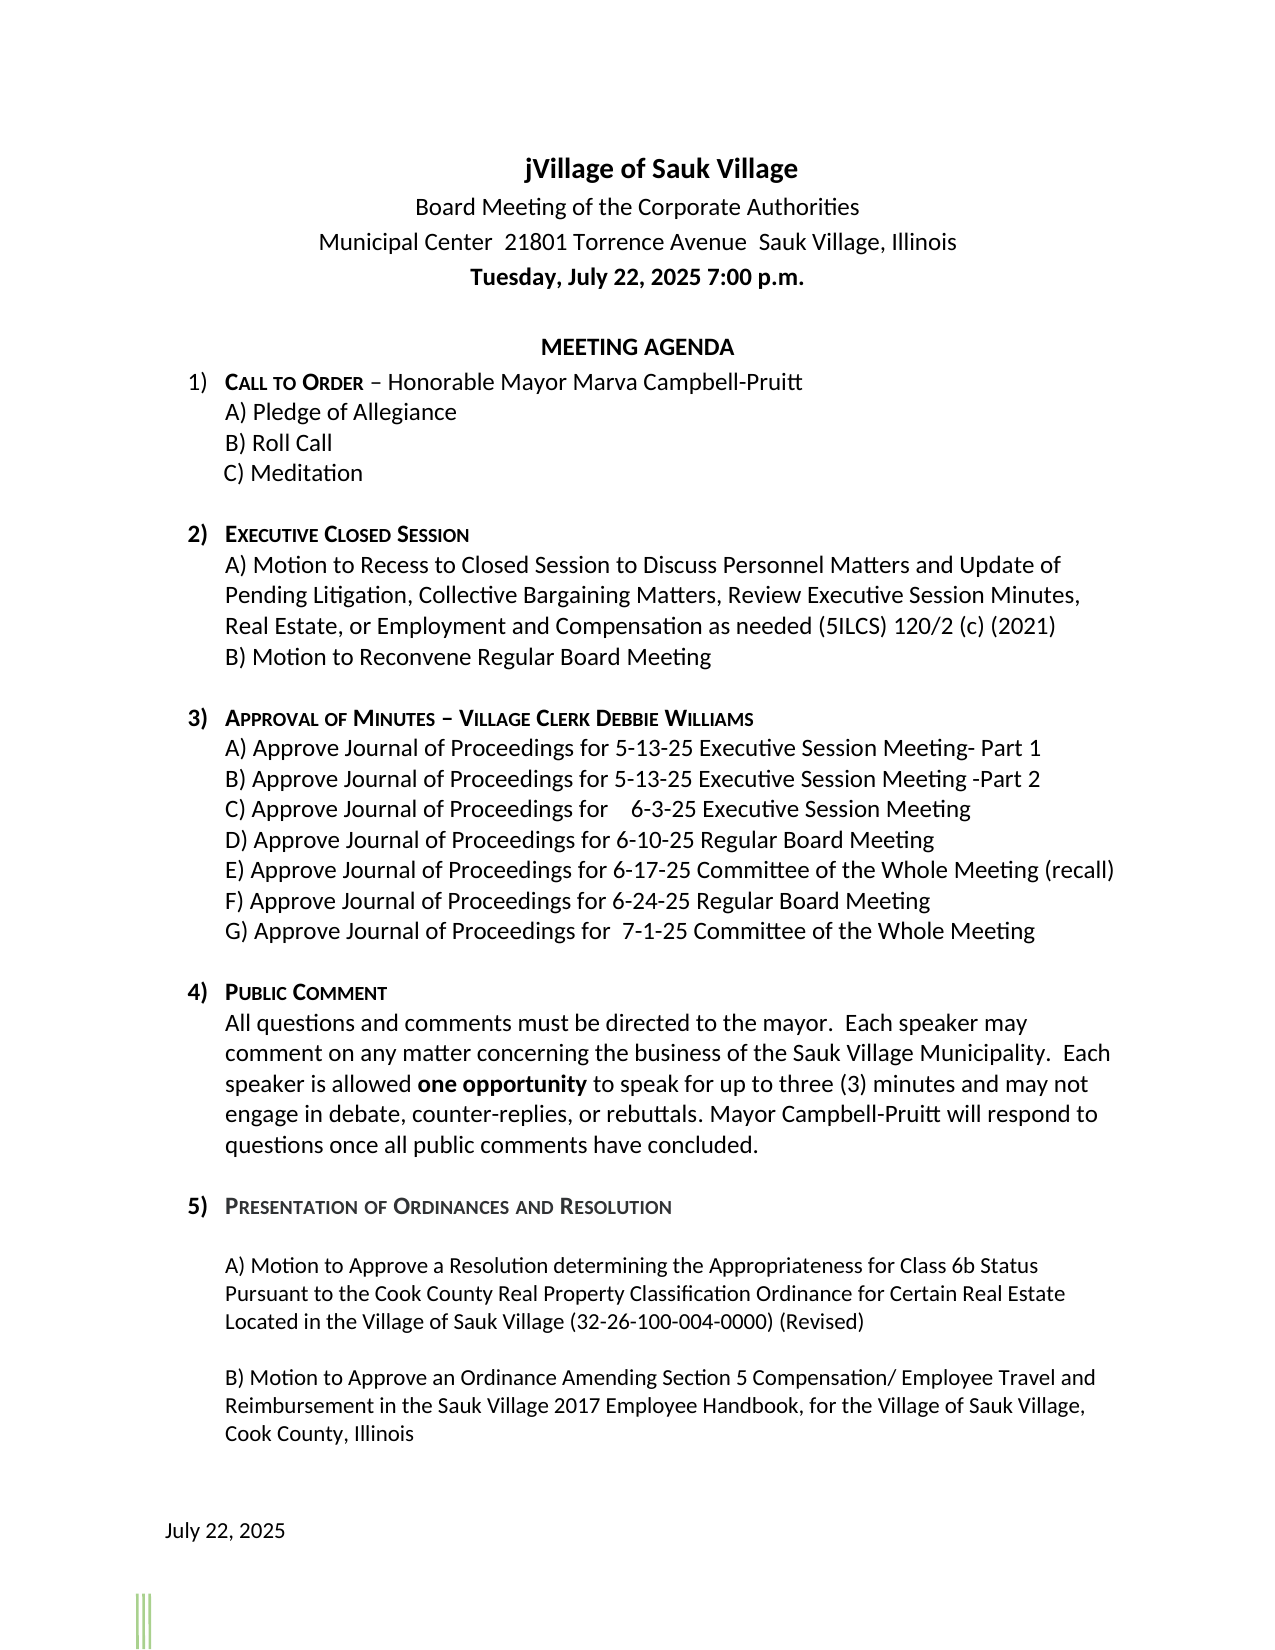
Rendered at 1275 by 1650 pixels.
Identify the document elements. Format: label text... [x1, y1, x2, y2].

text B) Roll Call [225, 427, 1125, 457]
text D) Approve Journal of Proceedings for 6-10-25 Regular Board Meeting [225, 824, 1125, 854]
text Tuesday, July 22, 2025 7:00 p.m. [150, 261, 1125, 291]
text G) Approve Journal of Proceedings for 7-1-25 Committee of the Whole Meeting [225, 915, 1125, 946]
text C) Meditation [150, 457, 1125, 488]
text E) Approve Journal of Proceedings for 6-17-25 Committee of the Whole Meeting (recall) [225, 854, 1125, 885]
text B) Motion to Approve an Ordinance Amending Section 5 Compensation/ Employee Travel and Reimbursement in the Sauk Village 2017 Employee Handbook, for the Village of Sauk Village, Cook County, Illinois [225, 1363, 1125, 1447]
text Board Meeting of the Corporate Authorities [150, 191, 1125, 221]
text A) Approve Journal of Proceedings for 5-13-25 Executive Session Meeting- Part 1 [225, 732, 1125, 763]
text A) Motion to Approve a Resolution determining the Appropriateness for Class 6b Status Pursuant to the Cook County Real Property Classification Ordinance for Certain Real Estate Located in the Village of Sauk Village (32-26-100-004-0000) (Revised) [225, 1251, 1125, 1335]
list All questions and comments must be directed to the mayor. Each speaker may comment on any matter concerning the business of the Sauk Village Municipality. Each speaker is allowed one opportunity to speak for up to three (3) minutes and may not engage in debate, counter-replies, or rebuttals. Mayor Campbell-Pruitt will respond to questions once all public comments have concluded. [225, 1007, 1125, 1159]
list Presentation of Ordinances and Resolution [300, 1190, 1125, 1251]
text B) Approve Journal of Proceedings for 5-13-25 Executive Session Meeting -Part 2 [225, 763, 1125, 793]
text jVillage of Sauk Village [450, 150, 1125, 186]
text A) Motion to Recess to Closed Session to Discuss Personnel Matters and Update of Pending Litigation, Collective Bargaining Matters, Review Executive Session Minutes, Real Estate, or Employment and Compensation as needed (5ILCS) 120/2 (c) (2021) [225, 549, 1125, 641]
list Call to Order – Honorable Mayor Marva Campbell-Pruitt [187, 366, 1125, 396]
text C) Approve Journal of Proceedings for 6-3-25 Executive Session Meeting [225, 793, 1125, 824]
text F) Approve Journal of Proceedings for 6-24-25 Regular Board Meeting [225, 885, 1125, 915]
text MEETING AGENDA [150, 331, 1125, 361]
list Executive Closed Session [187, 518, 1125, 549]
text B) Motion to Reconvene Regular Board Meeting [150, 641, 1125, 671]
text Municipal Center 21801 Torrence Avenue Sauk Village, Illinois [150, 226, 1125, 256]
list Approval of Minutes – Village Clerk Debbie Williams [187, 702, 1125, 732]
list Public Comment [187, 976, 1125, 1007]
text A) Pledge of Allegiance [225, 396, 1125, 427]
